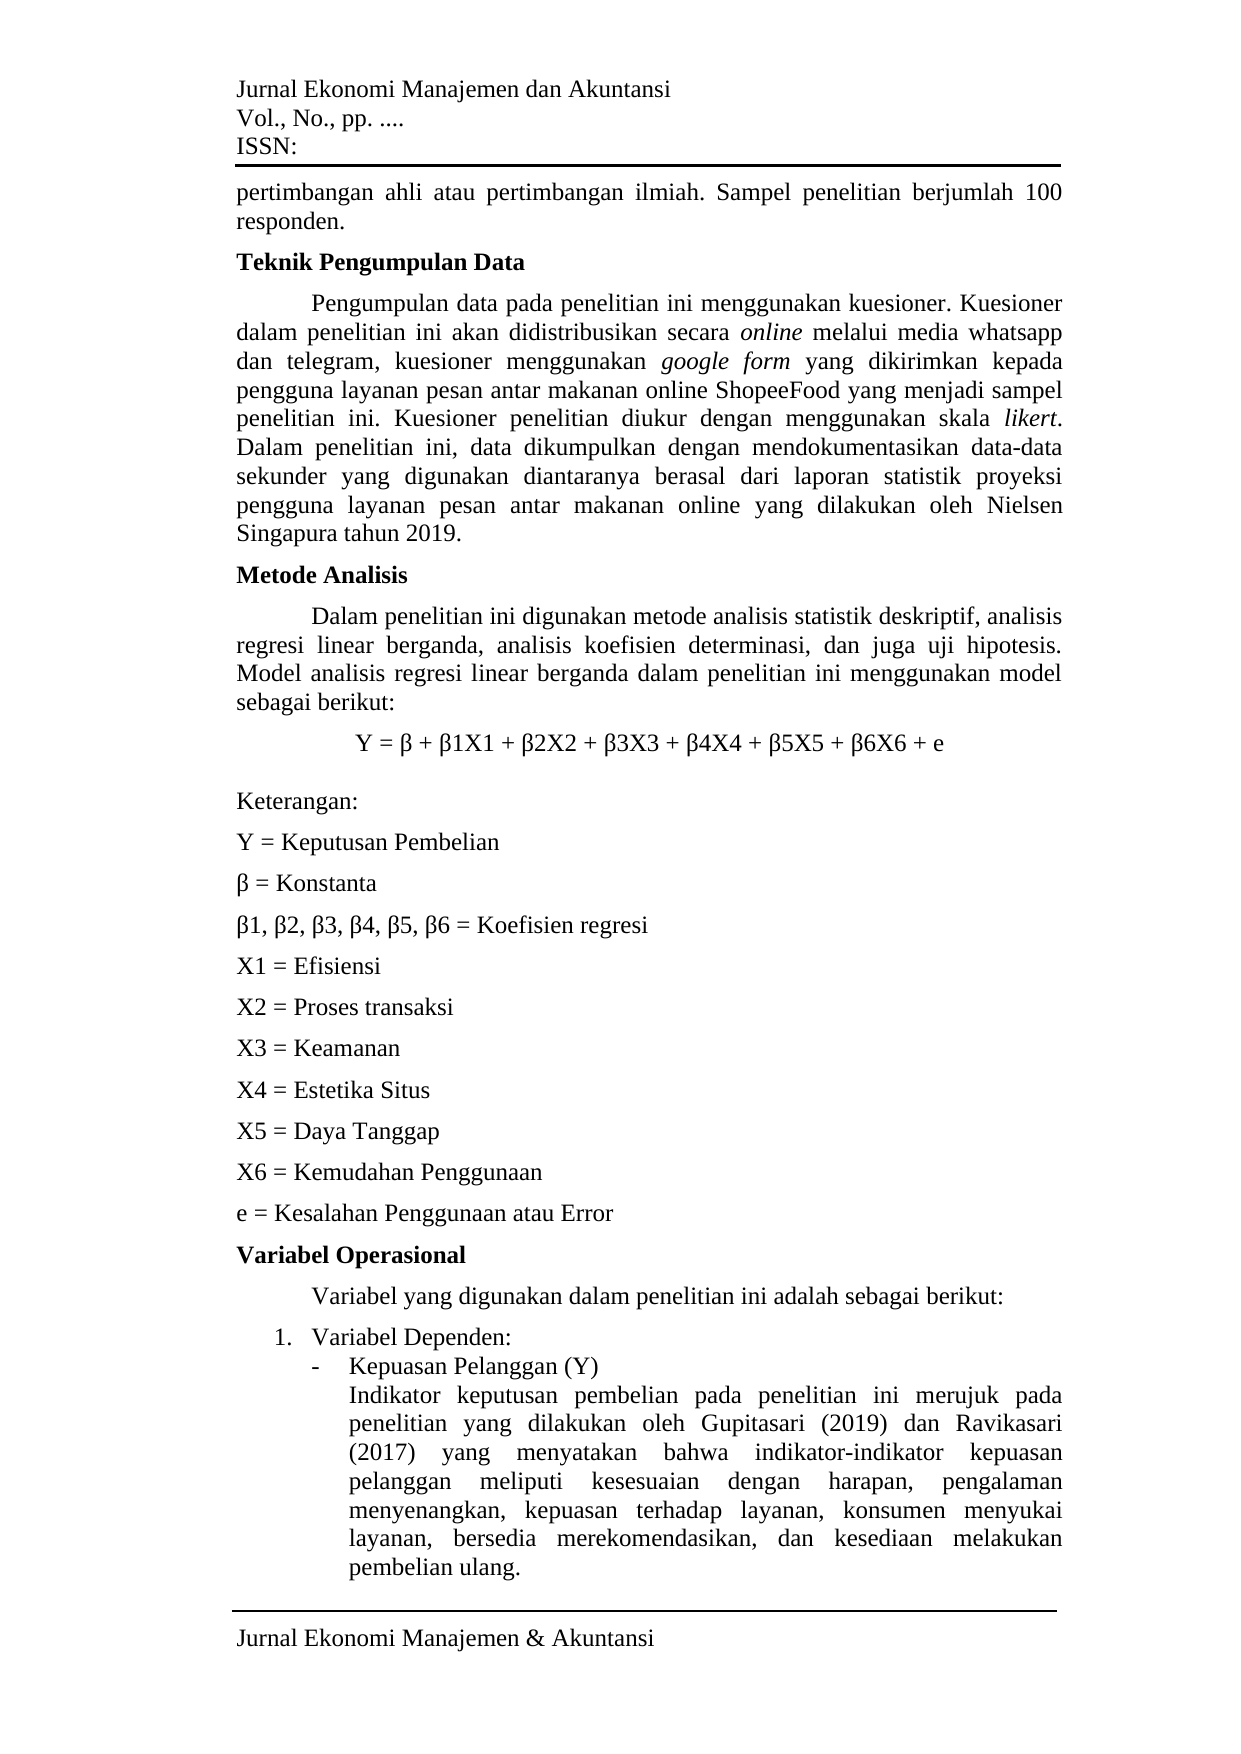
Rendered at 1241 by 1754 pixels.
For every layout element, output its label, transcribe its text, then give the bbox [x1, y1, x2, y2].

text X2 = Proses transaksi [236, 992, 1063, 1021]
text Dalam penelitian ini digunakan metode analisis statistik deskriptif, analisis regresi linear berganda, analisis koefisien determinasi, dan juga uji hipotesis. Model analisis regresi linear berganda dalam penelitian ini menggunakan model sebagai berikut: [236, 601, 1063, 716]
text Pengumpulan data pada penelitian ini menggunakan kuesioner. Kuesioner dalam penelitian ini akan didistribusikan secara online melalui media whatsapp dan telegram, kuesioner menggunakan google form yang dikirimkan kepada pengguna layanan pesan antar makanan online ShopeeFood yang menjadi sampel penelitian ini. Kuesioner penelitian diukur dengan menggunakan skala likert. Dalam penelitian ini, data dikumpulkan dengan mendokumentasikan data-data sekunder yang digunakan diantaranya berasal dari laporan statistik proyeksi pengguna layanan pesan antar makanan online yang dilakukan oleh Nielsen Singapura tahun 2019. [236, 288, 1063, 547]
text Metode Analisis [236, 560, 1063, 588]
text β1, β2, β3, β4, β5, β6 = Koefisien regresi [236, 910, 1063, 938]
text Variabel yang digunakan dalam penelitian ini adalah sebagai berikut: [236, 1281, 1063, 1310]
text X1 = Efisiensi [236, 951, 1063, 980]
text Teknik Pengumpulan Data [236, 247, 1063, 276]
list Kepuasan Pelanggan (Y) [311, 1351, 1063, 1380]
text Variabel Operasional [236, 1240, 1063, 1268]
list Variabel Dependen: [274, 1322, 1063, 1351]
text Y = Keputusan Pembelian [236, 827, 1063, 856]
text β = Konstanta [236, 868, 1063, 897]
text Keterangan: [236, 786, 1063, 815]
text X5 = Daya Tanggap [236, 1116, 1063, 1145]
text X6 = Kemudahan Penggunaan [236, 1157, 1063, 1186]
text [236, 177, 1063, 235]
text X4 = Estetika Situs [236, 1075, 1063, 1103]
text X3 = Keamanan [236, 1033, 1063, 1062]
list Indikator keputusan pembelian pada penelitian ini merujuk pada penelitian yang dilakukan oleh Gupitasari (2019) dan Ravikasari (2017) yang menyatakan bahwa indikator-indikator kepuasan pelanggan meliputi kesesuaian dengan harapan, pengalaman menyenangkan, kepuasan terhadap layanan, konsumen menyukai layanan, bersedia merekomendasikan, dan kesediaan melakukan pembelian ulang. [349, 1380, 1063, 1581]
text e = Kesalahan Penggunaan atau Error [236, 1198, 1063, 1227]
text Y = β + β1X1 + β2X2 + β3X3 + β4X4 + β5X5 + β6X6 + e [236, 728, 1063, 757]
